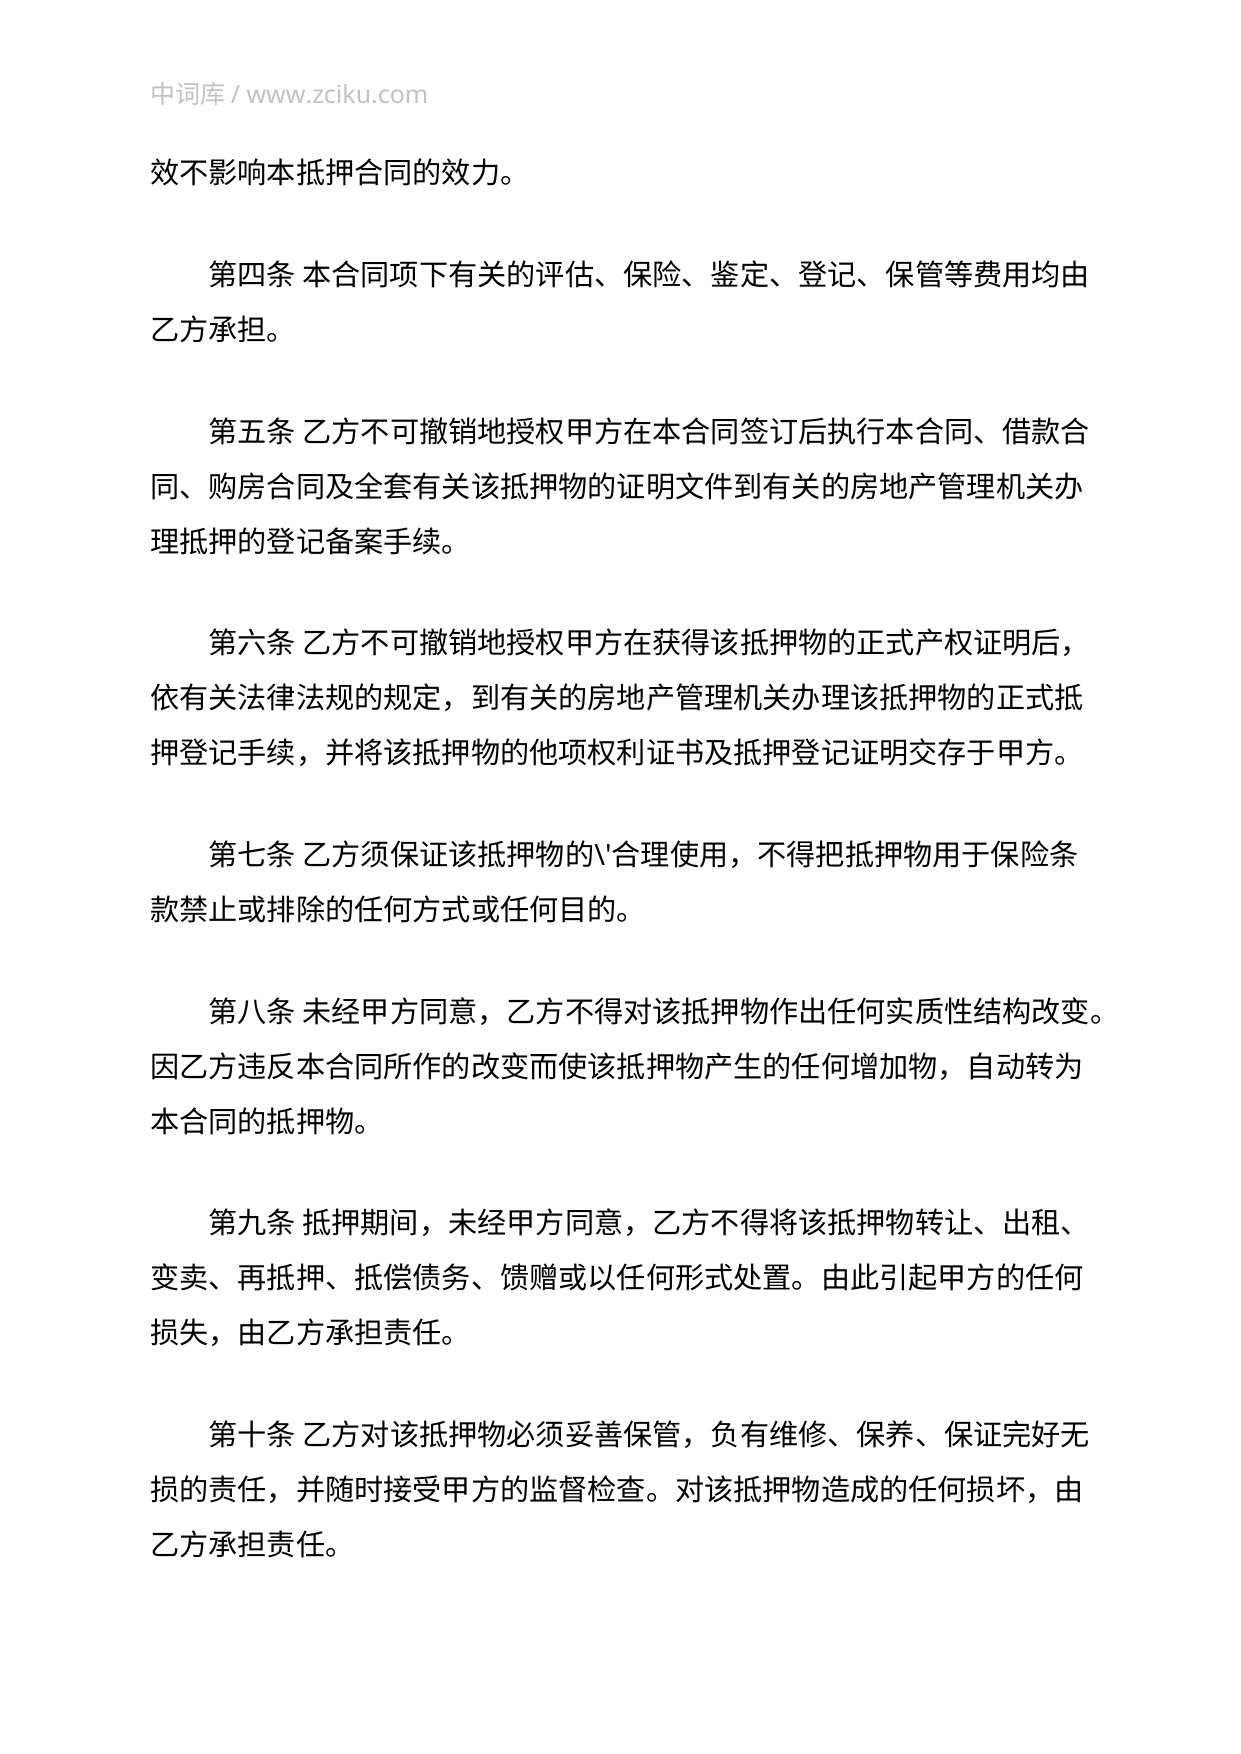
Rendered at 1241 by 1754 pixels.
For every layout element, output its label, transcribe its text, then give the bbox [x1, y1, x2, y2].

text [150, 150, 1090, 192]
text 第四条 本合同项下有关的评估、保险、鉴定、登记、保管等费用均由乙方承担。 [150, 252, 1090, 349]
text 第九条 抵押期间，未经甲方同意，乙方不得将该抵押物转让、出租、变卖、再抵押、抵偿债务、馈赠或以任何形式处置。由此引起甲方的任何损失，由乙方承担责任。 [150, 1200, 1090, 1352]
text 第七条 乙方须保证该抵押物的\'合理使用，不得把抵押物用于保险条款禁止或排除的任何方式或任何目的。 [150, 832, 1090, 929]
text 第五条 乙方不可撤销地授权甲方在本合同签订后执行本合同、借款合同、购房合同及全套有关该抵押物的证明文件到有关的房地产管理机关办理抵押的登记备案手续。 [150, 408, 1090, 561]
text 第十条 乙方对该抵押物必须妥善保管，负有维修、保养、保证完好无损的责任，并随时接受甲方的监督检查。对该抵押物造成的任何损坏，由乙方承担责任。 [150, 1411, 1090, 1563]
text 第八条 未经甲方同意，乙方不得对该抵押物作出任何实质性结构改变。因乙方违反本合同所作的改变而使该抵押物产生的任何增加物，自动转为本合同的抵押物。 [150, 988, 1090, 1140]
text 第六条 乙方不可撤销地授权甲方在获得该抵押物的正式产权证明后，依有关法律法规的规定，到有关的房地产管理机关办理该抵押物的正式抵押登记手续，并将该抵押物的他项权利证书及抵押登记证明交存于甲方。 [150, 620, 1090, 772]
